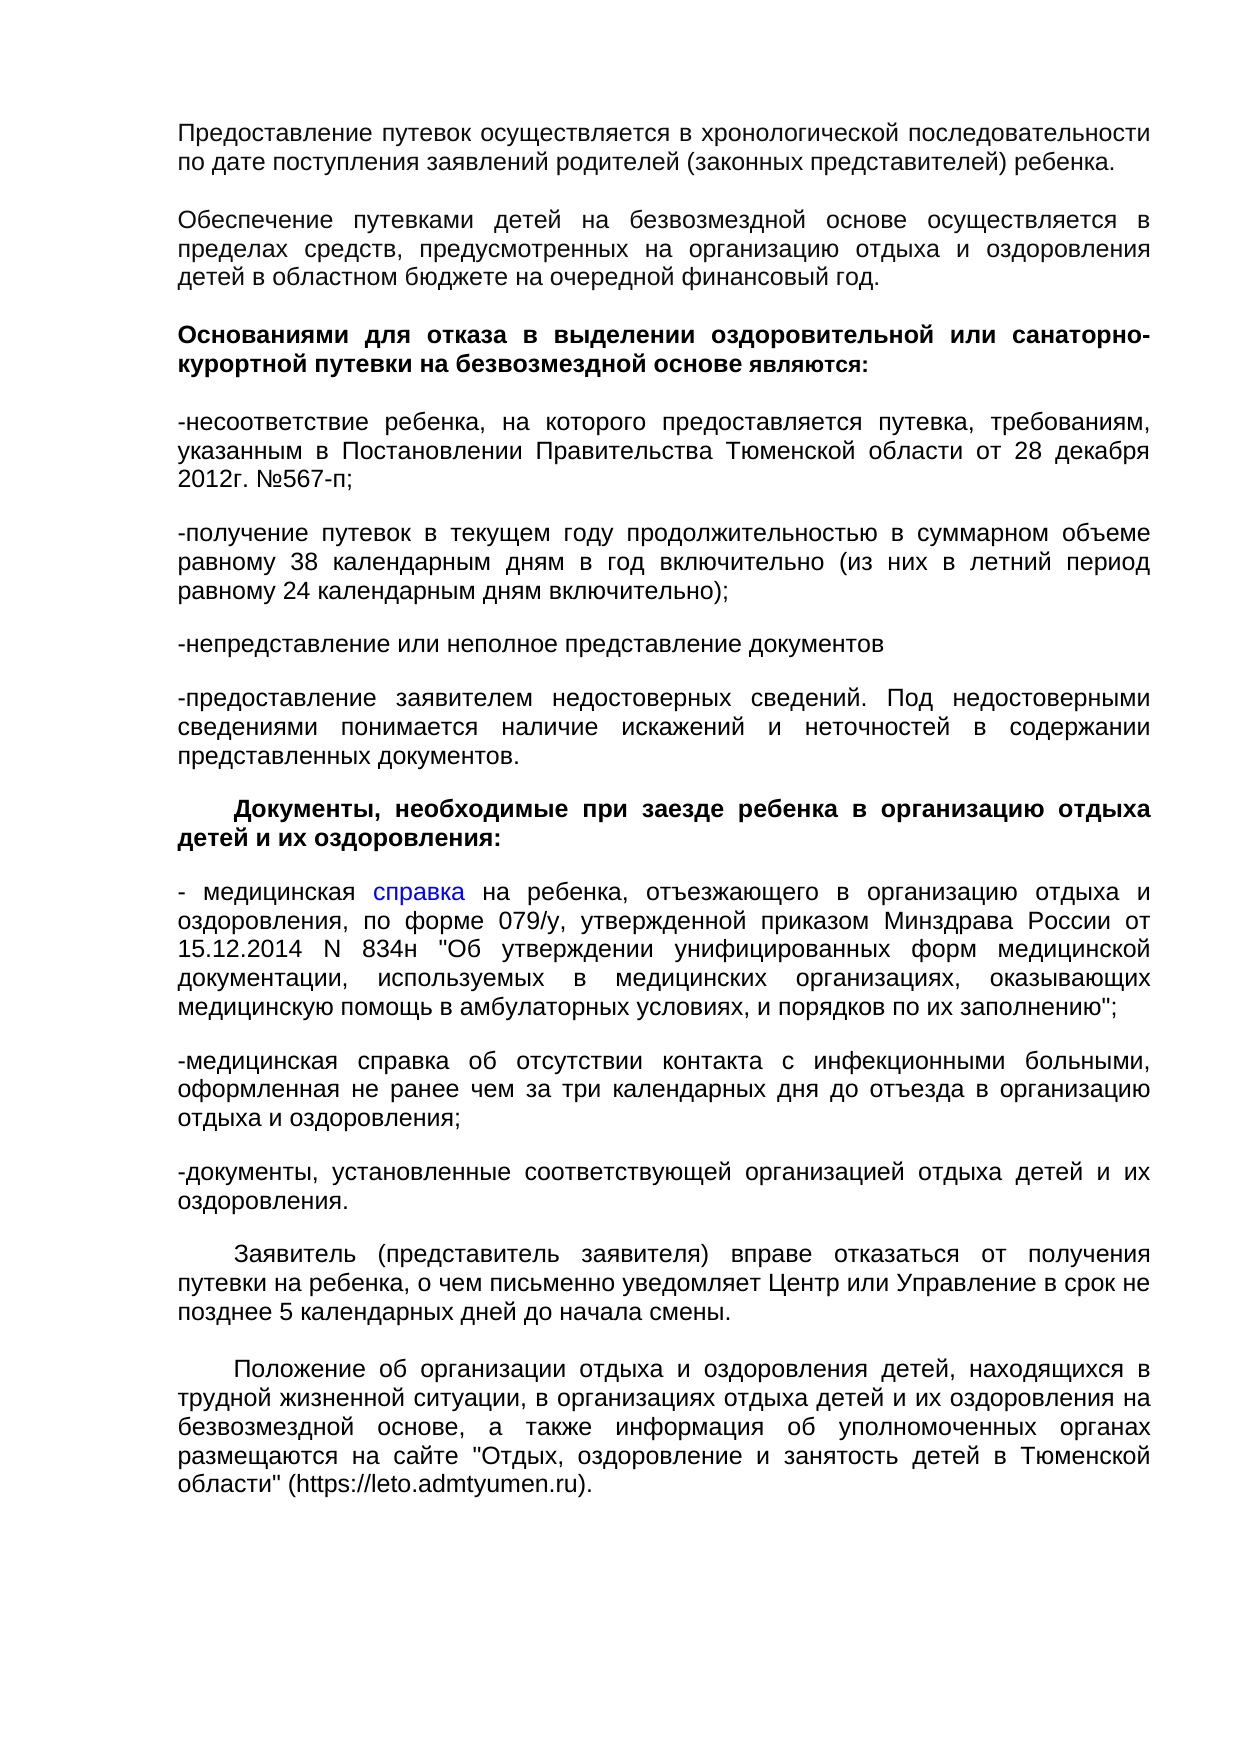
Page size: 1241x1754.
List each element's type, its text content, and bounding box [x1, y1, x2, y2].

text Обеспечение путевками детей на безвозмездной основе осуществляется в пределах средств, предусмотренных на организацию отдыха и оздоровления детей в областном бюджете на очередной финансовый год. [177, 205, 1152, 291]
text -непредставление или неполное представление документов [177, 629, 1152, 658]
text -документы, установленные соответствующей организацией отдыха детей и их оздоровления. [177, 1157, 1152, 1214]
text -предоставление заявителем недостоверных сведений. Под недостоверными сведениями понимается наличие искажений и неточностей в содержании представленных документов. [177, 683, 1152, 769]
text Положение об организации отдыха и оздоровления детей, находящихся в трудной жизненной ситуации, в организациях отдыха детей и их оздоровления на безвозмездной основе, а также информация об уполномоченных органах размещаются на сайте "Отдых, оздоровление и занятость детей в Тюменской области" (https://leto.admtyumen.ru). [177, 1354, 1152, 1498]
text -несоответствие ребенка, на которого предоставляется путевка, требованиям, указанным в Постановлении Правительства Тюменской области от 28 декабря 2012г. №567-п; [177, 407, 1152, 493]
text Основаниями для отказа в выделении оздоровительной или санаторно-курортной путевки на безвозмездной основе являются: [177, 320, 1152, 378]
text - медицинская справка на ребенка, отъезжающего в организацию отдыха и оздоровления, по форме 079/у, утвержденной приказом Минздрава России от 15.12.2014 N 834н "Об утверждении унифицированных форм медицинской документации, используемых в медицинских организациях, оказывающих медицинскую помощь в амбулаторных условиях, и порядков по их заполнению"; [177, 877, 1152, 1021]
text -получение путевок в текущем году продолжительностью в суммарном объеме равному 38 календарным дням в год включительно (из них в летний период равному 24 календарным дням включительно); [177, 518, 1152, 604]
text Предоставление путевок осуществляется в хронологической последовательности по дате поступления заявлений родителей (законных представителей) ребенка. [177, 118, 1152, 176]
text Документы, необходимые при заезде ребенка в организацию отдыха детей и их оздоровления: [177, 794, 1152, 852]
text -медицинская справка об отсутствии контакта с инфекционными больными, оформленная не ранее чем за три календарных дня до отъезда в организацию отдыха и оздоровления; [177, 1046, 1152, 1132]
text Заявитель (представитель заявителя) вправе отказаться от получения путевки на ребенка, о чем письменно уведомляет Центр или Управление в срок не позднее 5 календарных дней до начала смены. [177, 1239, 1152, 1326]
